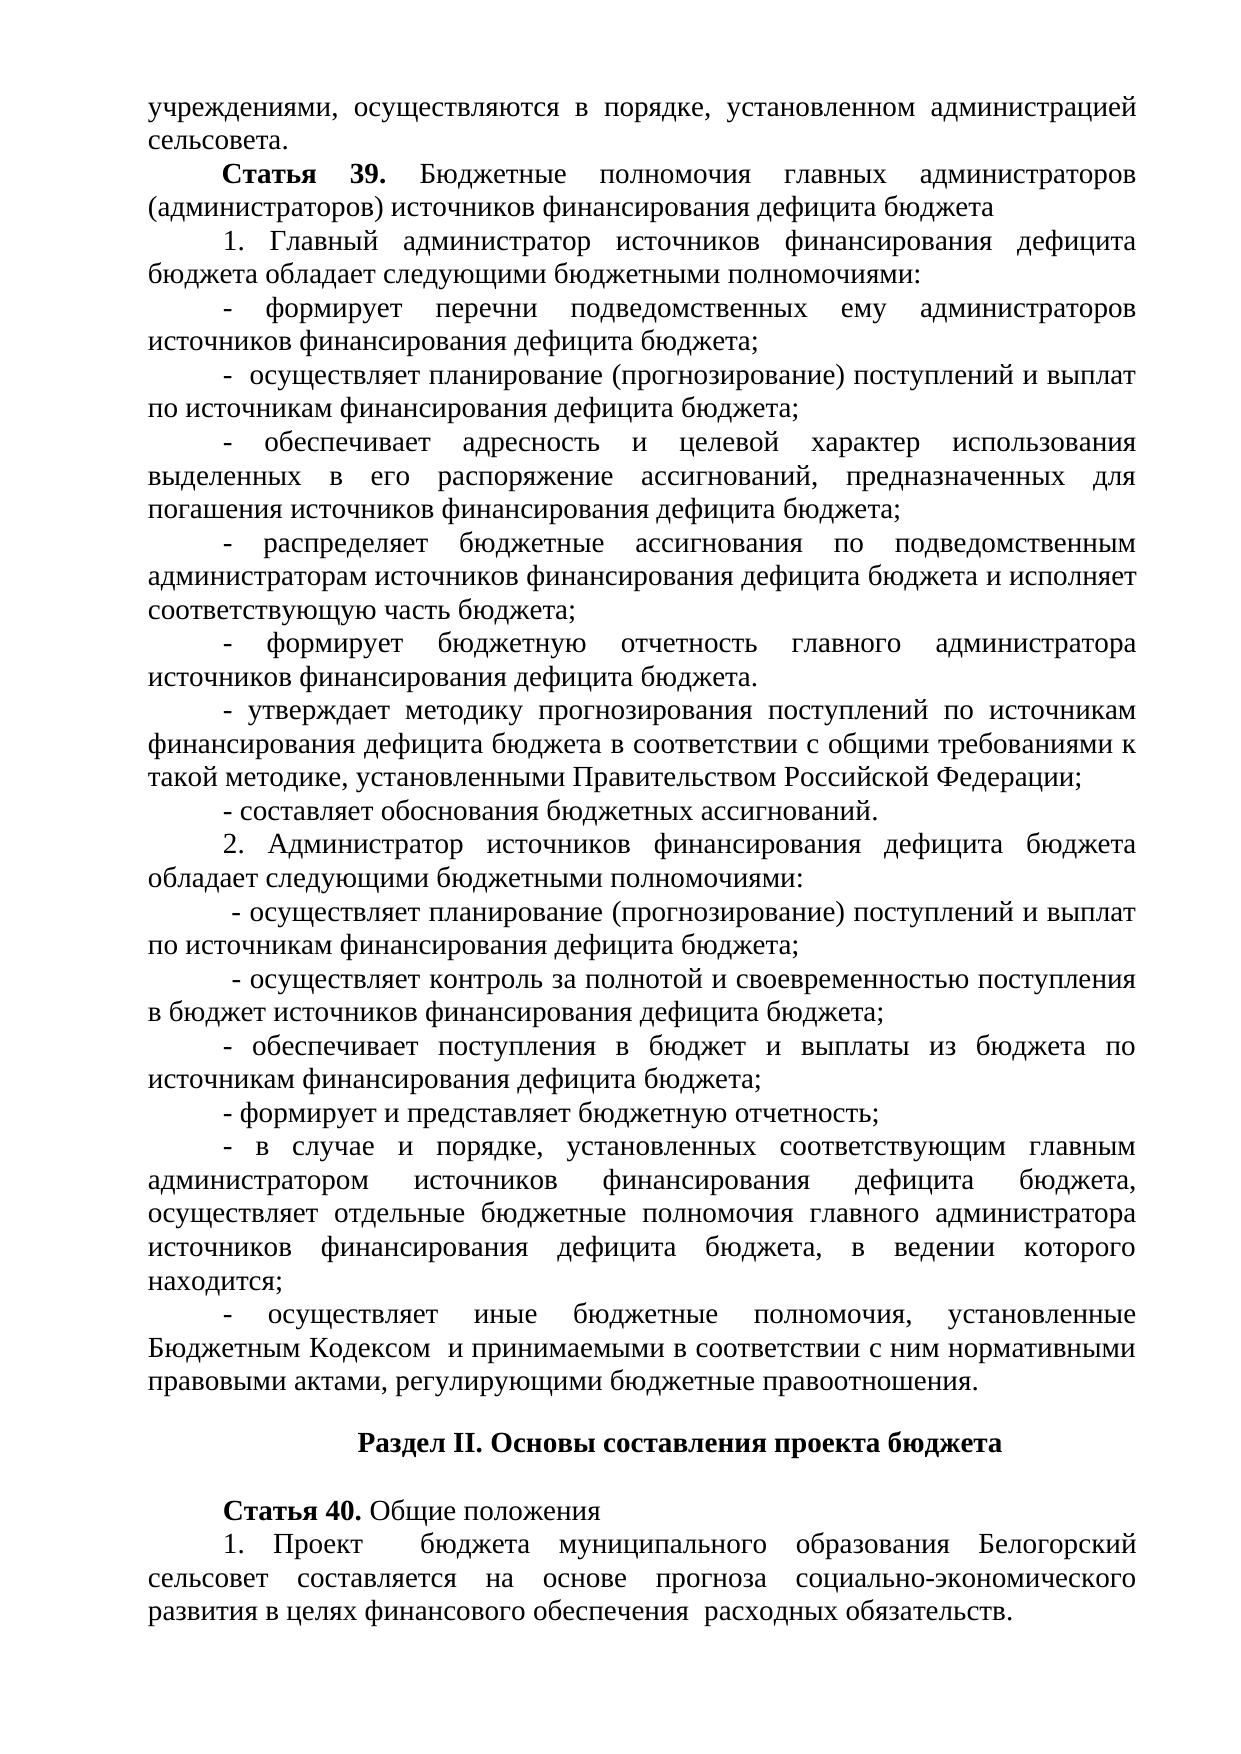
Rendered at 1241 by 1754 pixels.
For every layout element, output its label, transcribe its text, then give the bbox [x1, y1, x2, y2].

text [148, 89, 1137, 156]
text - формирует перечни подведомственных ему администраторов источников финансирования дефицита бюджета; [148, 290, 1137, 357]
text Раздел II. Основы составления проекта бюджета [148, 1426, 1137, 1459]
text 1. Главный администратор источников финансирования дефицита бюджета обладает следующими бюджетными полномочиями: [148, 223, 1137, 290]
text 1. Проект бюджета муниципального образования Белогорский сельсовет составляется на основе прогноза социально-экономического развития в целях финансового обеспечения расходных обязательств. [148, 1526, 1137, 1627]
text - формирует бюджетную отчетность главного администратора источников финансирования дефицита бюджета. [148, 625, 1137, 692]
text Статья 40. Общие положения [148, 1493, 1137, 1526]
text - составляет обоснования бюджетных ассигнований. [148, 793, 1137, 827]
text 2. Администратор источников финансирования дефицита бюджета обладает следующими бюджетными полномочиями: [148, 827, 1137, 894]
text - обеспечивает поступления в бюджет и выплаты из бюджета по источникам финансирования дефицита бюджета; [148, 1028, 1137, 1095]
text - осуществляет планирование (прогнозирование) поступлений и выплат по источникам финансирования дефицита бюджета; [148, 357, 1137, 424]
text Статья 39. Бюджетные полномочия главных администраторов (администраторов) источников финансирования дефицита бюджета [148, 156, 1137, 223]
text - осуществляет иные бюджетные полномочия, установленные Бюджетным Кодексом и принимаемыми в соответствии с ним нормативными правовыми актами, регулирующими бюджетные правоотношения. [148, 1296, 1137, 1397]
text - обеспечивает адресность и целевой характер использования выделенных в его распоряжение ассигнований, предназначенных для погашения источников финансирования дефицита бюджета; [148, 424, 1137, 525]
text - осуществляет контроль за полнотой и своевременностью поступления в бюджет источников финансирования дефицита бюджета; [148, 961, 1137, 1028]
text - формирует и представляет бюджетную отчетность; [148, 1095, 1137, 1128]
text - осуществляет планирование (прогнозирование) поступлений и выплат по источникам финансирования дефицита бюджета; [148, 894, 1137, 961]
text - утверждает методику прогнозирования поступлений по источникам финансирования дефицита бюджета в соответствии с общими требованиями к такой методике, установленными Правительством Российской Федерации; [148, 692, 1137, 793]
text - распределяет бюджетные ассигнования по подведомственным администраторам источников финансирования дефицита бюджета и исполняет соответствующую часть бюджета; [148, 525, 1137, 625]
text - в случае и порядке, установленных соответствующим главным администратором источников финансирования дефицита бюджета, осуществляет отдельные бюджетные полномочия главного администратора источников финансирования дефицита бюджета, в ведении которого находится; [148, 1128, 1137, 1296]
